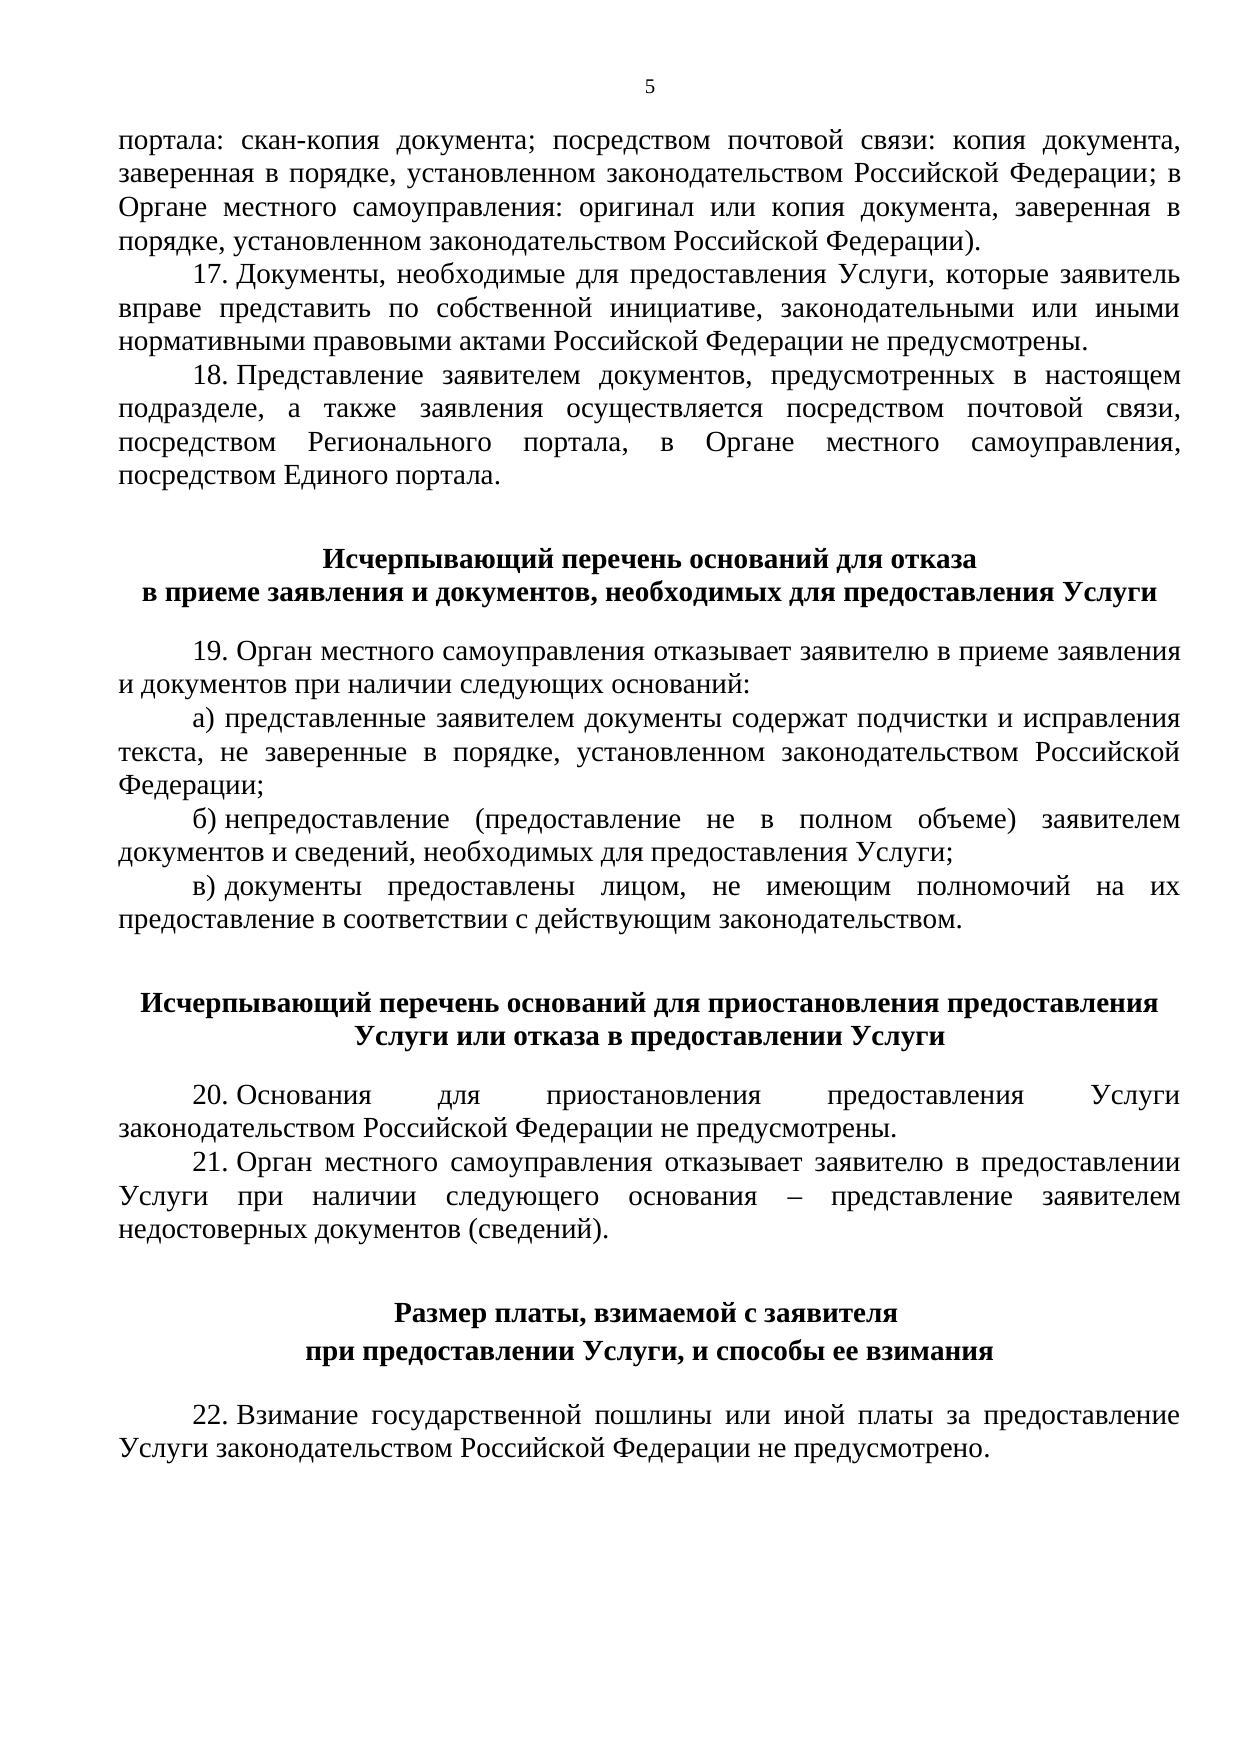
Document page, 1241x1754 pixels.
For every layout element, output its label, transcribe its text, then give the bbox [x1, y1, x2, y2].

text Размер платы, взимаемой с заявителя при предоставлении Услуги, и способы ее взимания [118, 1295, 1181, 1367]
list Орган местного самоуправления отказывает заявителю в приеме заявления и документов при наличии следующих оснований: [118, 633, 1181, 700]
list Взимание государственной пошлины или иной платы за предоставление Услуги законодательством Российской Федерации не предусмотрено. [118, 1397, 1181, 1464]
list представленные заявителем документы содержат подчистки и исправления текста, не заверенные в порядке, установленном законодательством Российской Федерации; [118, 700, 1181, 801]
list непредоставление (предоставление не в полном объеме) заявителем документов и сведений, необходимых для предоставления Услуги; [118, 801, 1181, 868]
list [118, 122, 1181, 256]
text Исчерпывающий перечень оснований для приостановления предоставления Услуги или отказа в предоставлении Услуги [118, 985, 1181, 1052]
list документы предоставлены лицом, не имеющим полномочий на их предоставление в соответствии с действующим законодательством. [118, 868, 1181, 935]
text Исчерпывающий перечень оснований для отказа в приеме заявления и документов, необходимых для предоставления Услуги [118, 541, 1181, 608]
list Основания для приостановления предоставления Услуги законодательством Российской Федерации не предусмотрены. [118, 1077, 1181, 1144]
list Представление заявителем документов, предусмотренных в настоящем подразделе, а также заявления осуществляется посредством почтовой связи, посредством Регионального портала, в Органе местного самоуправления, посредством Единого портала. [118, 357, 1181, 491]
list Орган местного самоуправления отказывает заявителю в предоставлении Услуги при наличии следующего основания – представление заявителем недостоверных документов (сведений). [118, 1144, 1181, 1245]
list Документы, необходимые для предоставления Услуги, которые заявитель вправе представить по собственной инициативе, законодательными или иными нормативными правовыми актами Российской Федерации не предусмотрены. [118, 256, 1181, 357]
